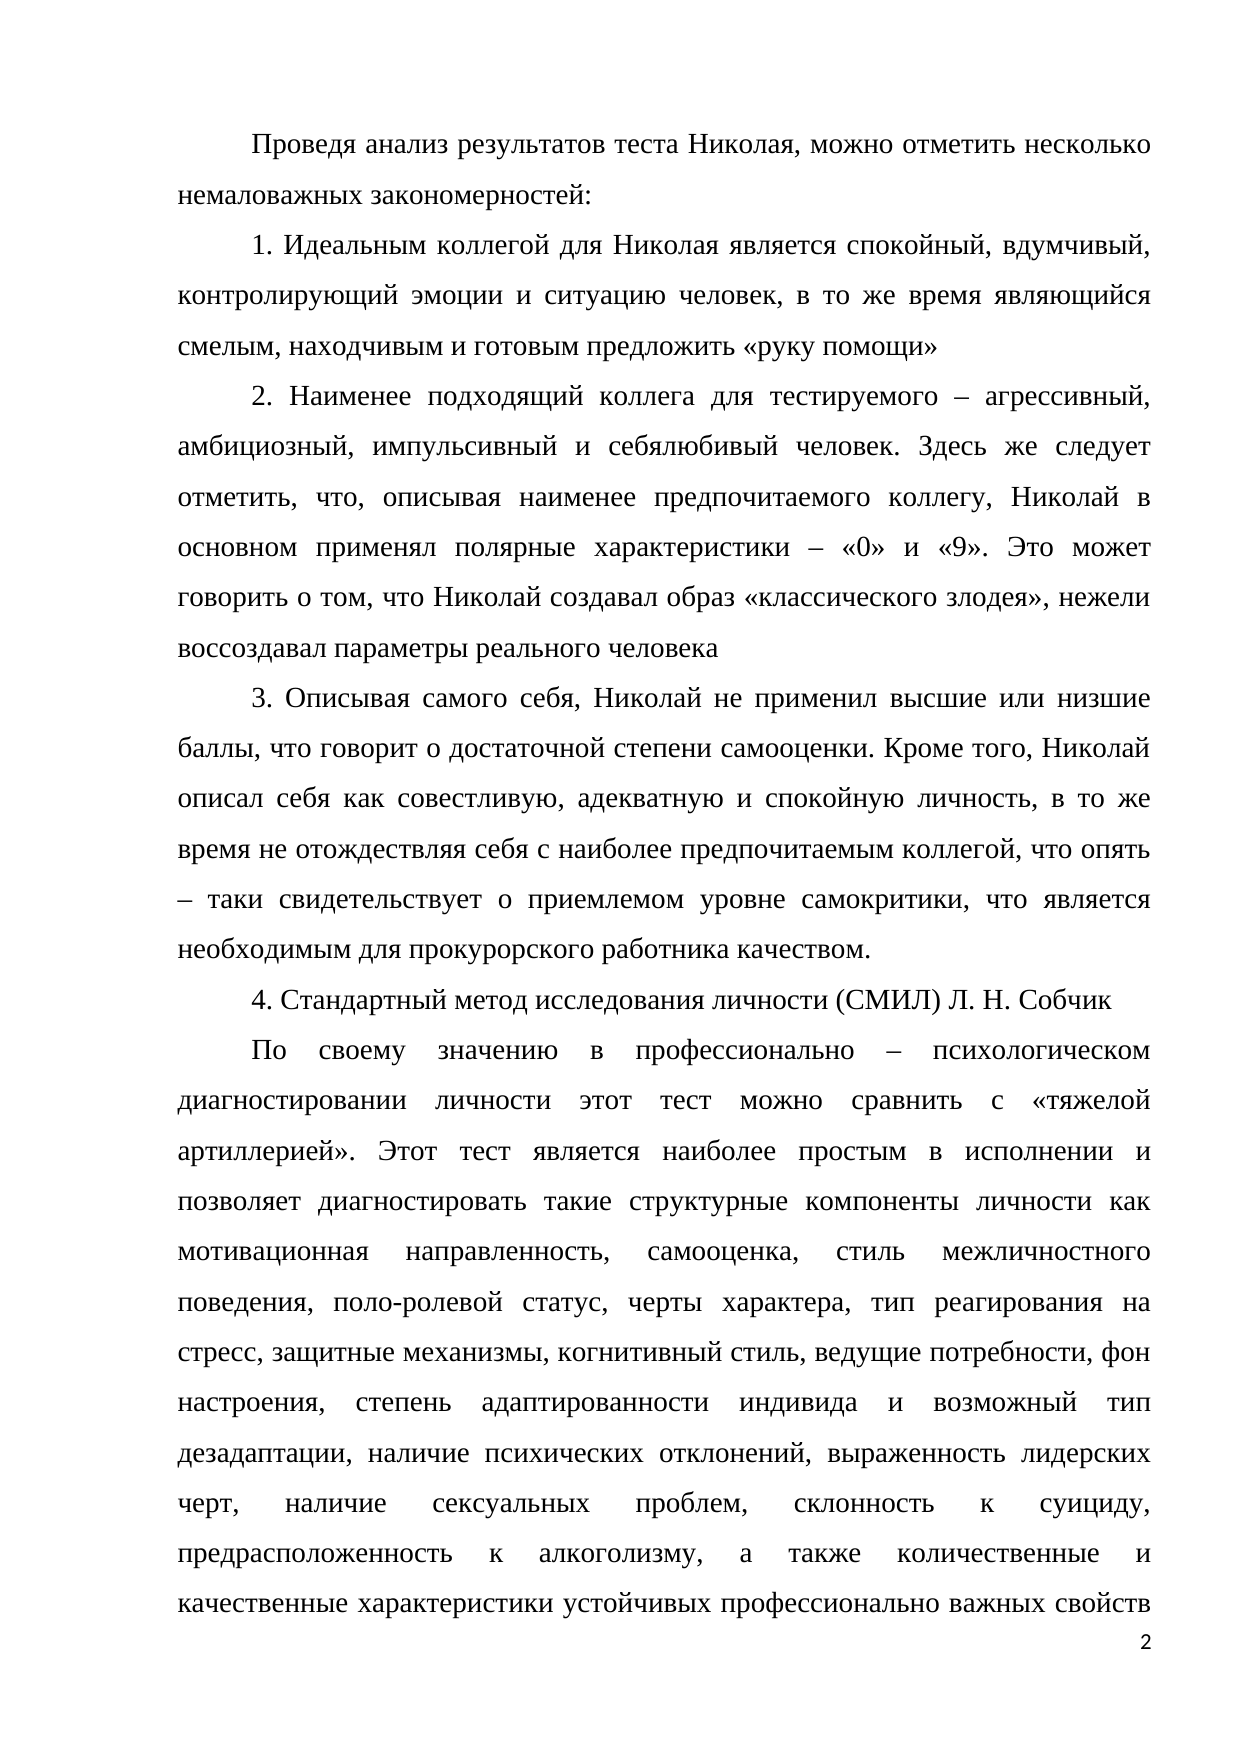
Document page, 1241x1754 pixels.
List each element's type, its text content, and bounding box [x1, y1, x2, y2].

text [177, 1032, 1152, 1619]
text 1. Идеальным коллегой для Николая является спокойный, вдумчивый, контролирующий эмоции и ситуацию человек, в то же время являющийся смелым, находчивым и готовым предложить «руку помощи» [177, 227, 1152, 361]
text 3. Описывая самого себя, Николай не применил высшие или низшие баллы, что говорит о достаточной степени самооценки. Кроме того, Николай описал себя как совестливую, адекватную и спокойную личность, в то же время не отождествляя себя с наиболее предпочитаемым коллегой, что опять – таки свидетельствует о приемлемом уровне самокритики, что является необходимым для прокурорского работника качеством. [177, 680, 1152, 965]
text Проведя анализ результатов теста Николая, можно отметить несколько немаловажных закономерностей: [177, 127, 1152, 210]
text 2. Наименее подходящий коллега для тестируемого – агрессивный, амбициозный, импульсивный и себялюбивый человек. Здесь же следует отметить, что, описывая наименее предпочитаемого коллегу, Николай в основном применял полярные характеристики – «0» и «9». Это может говорить о том, что Николай создавал образ «классического злодея», нежели воссоздавал параметры реального человека [177, 378, 1152, 663]
text 4. Стандартный метод исследования личности (СМИЛ) Л. Н. Собчик [177, 982, 1152, 1015]
